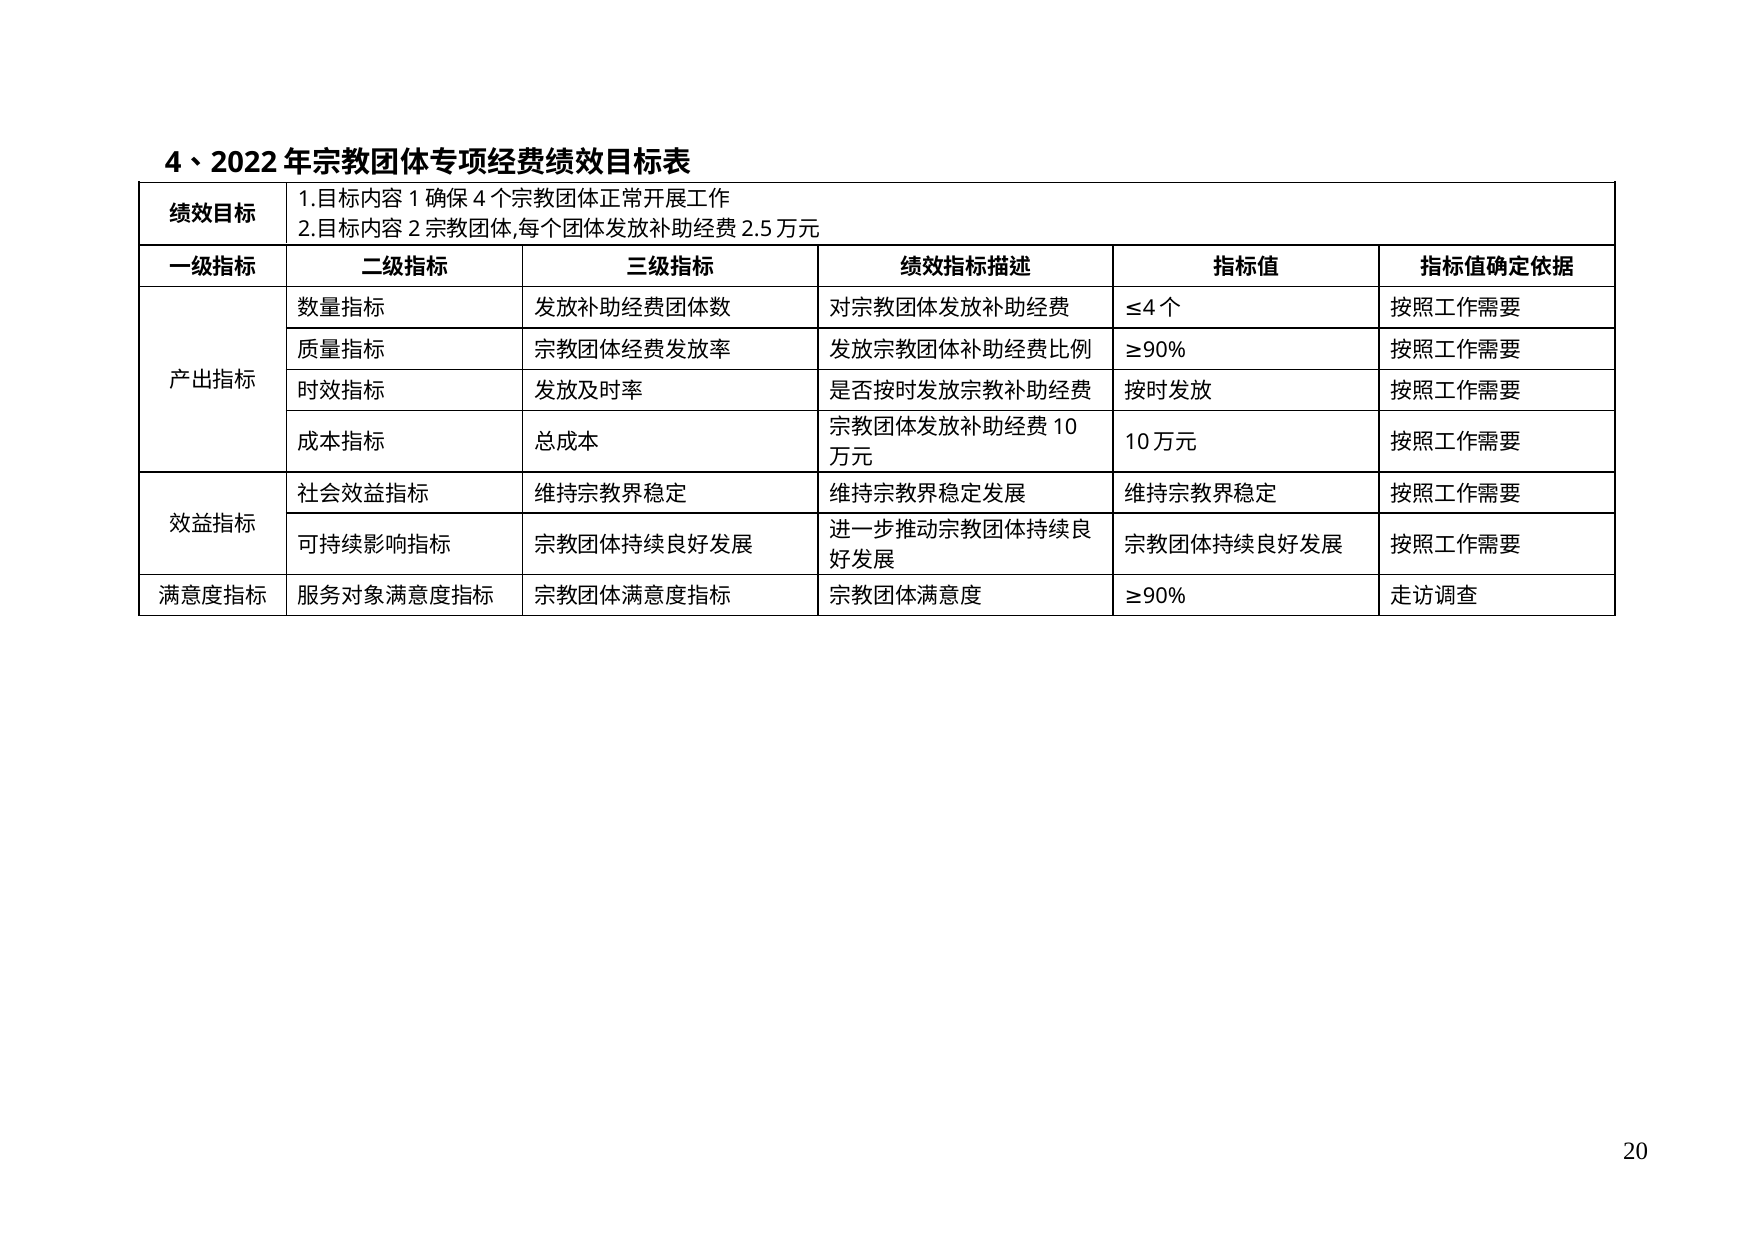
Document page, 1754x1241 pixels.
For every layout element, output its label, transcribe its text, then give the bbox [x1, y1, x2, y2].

table_cell 按照工作需要 [1380, 411, 1614, 471]
table_cell 满意度指标 [140, 575, 286, 615]
table_cell 发放及时率 [523, 370, 817, 410]
table_cell 总成本 [523, 411, 817, 471]
table_cell 社会效益指标 [287, 473, 522, 512]
table_cell 产出指标 [140, 287, 286, 471]
table_cell 维持宗教界稳定 [523, 473, 817, 512]
table_cell 数量指标 [287, 287, 522, 327]
table_cell 按照工作需要 [1380, 473, 1614, 512]
table_cell 维持宗教界稳定 [1114, 473, 1378, 512]
table_cell 走访调查 [1380, 575, 1614, 615]
table_cell 维持宗教界稳定发展 [819, 473, 1112, 512]
table_header 指标值确定依据 [1380, 246, 1614, 286]
table_header 三级指标 [523, 246, 817, 286]
table_cell 时效指标 [287, 370, 522, 410]
table_cell 质量指标 [287, 329, 522, 368]
table_header 绩效指标描述 [819, 246, 1112, 286]
table_cell 按照工作需要 [1380, 287, 1614, 327]
table_cell 可持续影响指标 [287, 514, 522, 573]
table_header 一级指标 [140, 246, 286, 286]
table_cell ≥90% [1114, 575, 1378, 615]
table_cell 宗教团体持续良好发展 [523, 514, 817, 573]
table_cell 进一步推动宗教团体持续良好发展 [819, 514, 1112, 573]
table_cell 宗教团体经费发放率 [523, 329, 817, 368]
table_header 二级指标 [287, 246, 522, 286]
table_cell 宗教团体发放补助经费10万元 [819, 411, 1112, 471]
table_cell 效益指标 [140, 473, 286, 573]
table_cell 宗教团体满意度指标 [523, 575, 817, 615]
table_cell 宗教团体满意度 [819, 575, 1112, 615]
table_cell 按照工作需要 [1380, 370, 1614, 410]
table_cell 发放补助经费团体数 [523, 287, 817, 327]
table_cell 服务对象满意度指标 [287, 575, 522, 615]
table_cell 宗教团体持续良好发展 [1114, 514, 1378, 573]
table_header 1.目标内容1确保4个宗教团体正常开展工作 2.目标内容2宗教团体,每个团体发放补助经费2.5万元 [287, 183, 1614, 243]
table_cell 对宗教团体发放补助经费 [819, 287, 1112, 327]
table_cell 发放宗教团体补助经费比例 [819, 329, 1112, 368]
table_cell 按照工作需要 [1380, 514, 1614, 573]
table_cell ≤4个 [1114, 287, 1378, 327]
table_cell 按时发放 [1114, 370, 1378, 410]
table_cell 按照工作需要 [1380, 329, 1614, 368]
table_header 指标值 [1114, 246, 1378, 286]
table_header 绩效目标 [140, 183, 286, 243]
table_cell ≥90% [1114, 329, 1378, 368]
table_cell 是否按时发放宗教补助经费 [819, 370, 1112, 410]
table_cell 10万元 [1114, 411, 1378, 471]
text 4、2022年宗教团体专项经费绩效目标表 [106, 142, 1648, 181]
table_cell 成本指标 [287, 411, 522, 471]
